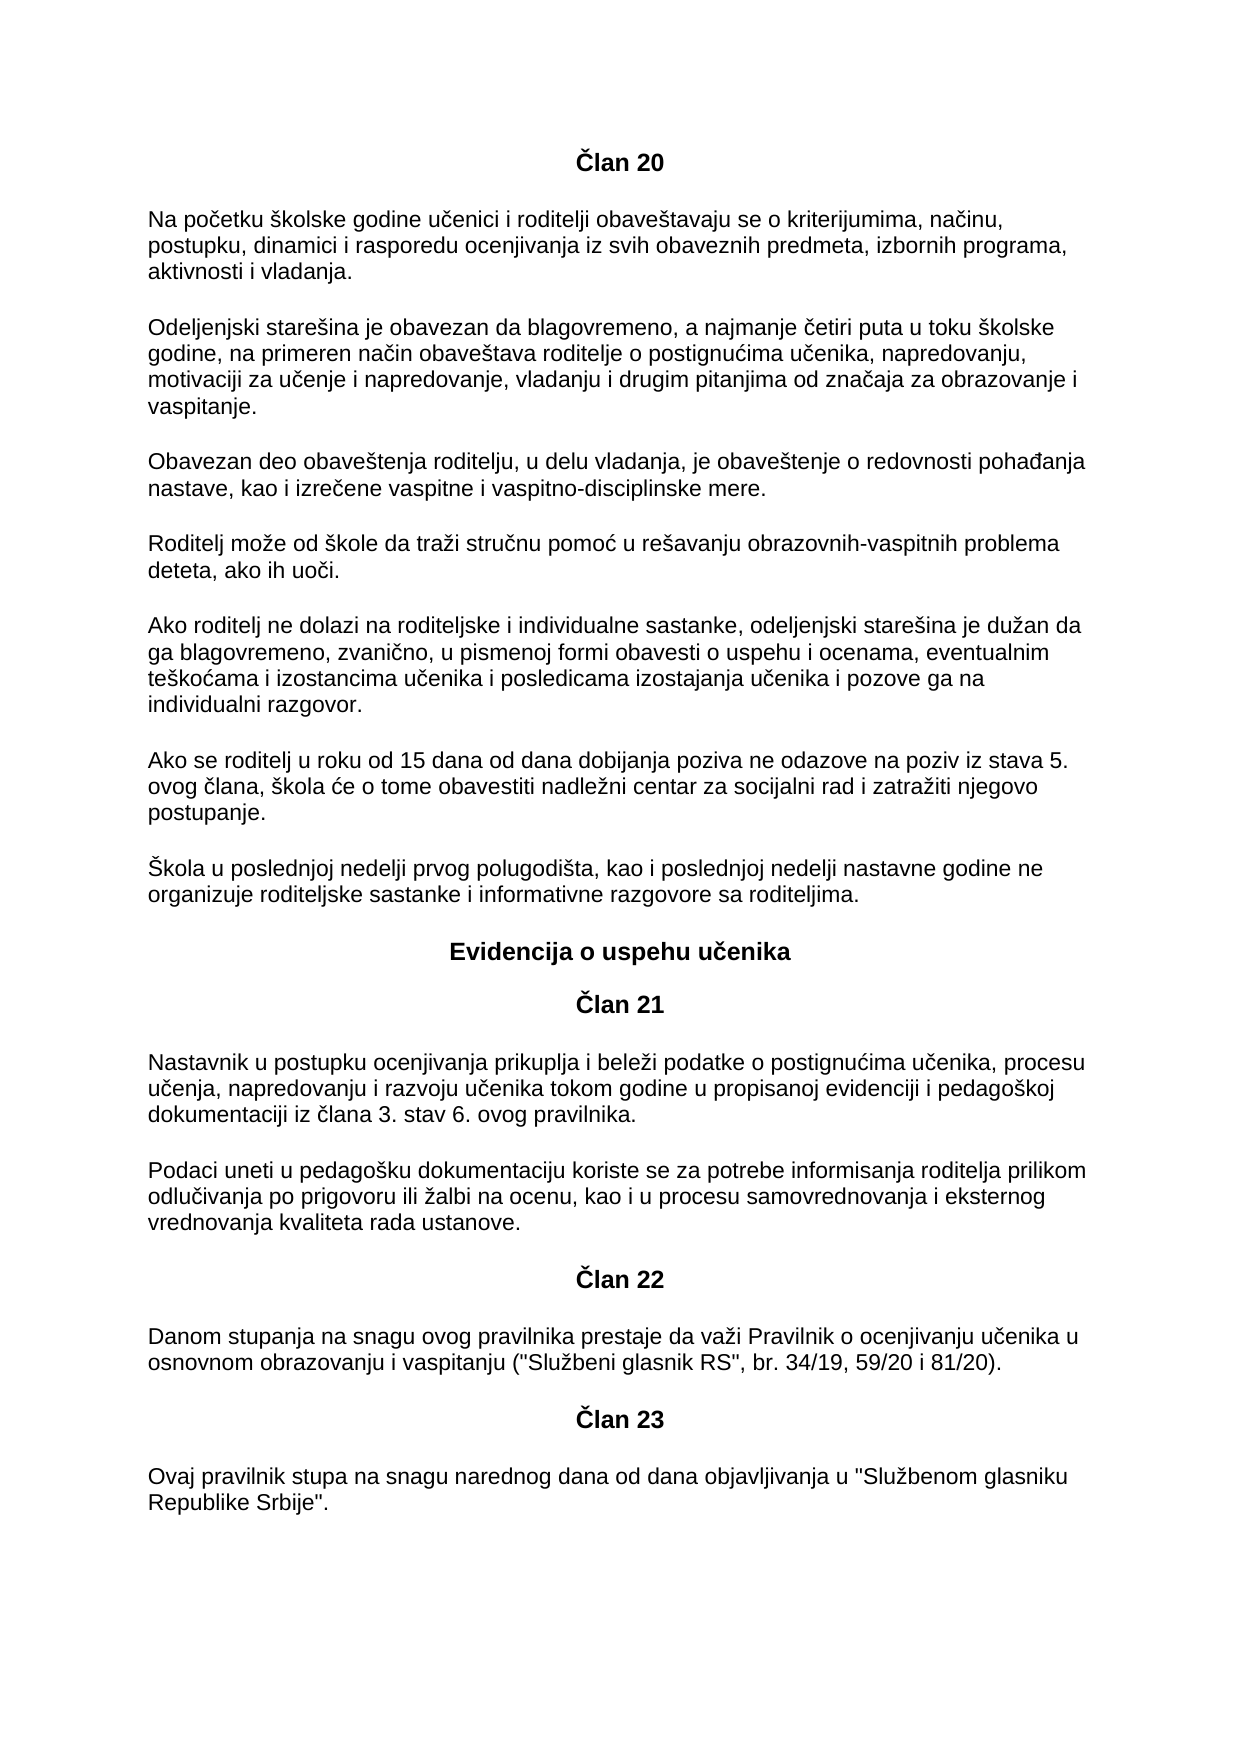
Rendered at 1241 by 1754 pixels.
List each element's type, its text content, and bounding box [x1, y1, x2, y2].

text Ako roditelj ne dolazi na roditeljske i individualne sastanke, odeljenjski starešina je dužan da ga blagovremeno, zvanično, u pismenoj formi obavesti o uspehu i ocenama, eventualnim teškoćama i izostancima učenika i posledicama izostajanja učenika i pozove ga na individualni razgovor. [148, 612, 1093, 717]
text Član 22 [148, 1265, 1093, 1294]
text Roditelj može od škole da traži stručnu pomoć u rešavanju obrazovnih-vaspitnih problema deteta, ako ih uoči. [148, 530, 1093, 583]
text Evidencija o uspehu učenika [148, 937, 1093, 966]
text Odeljenjski starešina je obavezan da blagovremeno, a najmanje četiri puta u toku školske godine, na primeren način obaveštava roditelje o postignućima učenika, napredovanju, motivaciji za učenje i napredovanje, vladanju i drugim pitanjima od značaja za obrazovanje i vaspitanje. [148, 314, 1093, 419]
text Član 21 [148, 991, 1093, 1019]
text Na početku školske godine učenici i roditelji obaveštavaju se o kriterijumima, načinu, postupku, dinamici i rasporedu ocenjivanja iz svih obaveznih predmeta, izbornih programa, aktivnosti i vladanja. [148, 206, 1093, 284]
text Obavezan deo obaveštenja roditelju, u delu vladanja, je obaveštenje o redovnosti pohađanja nastave, kao i izrečene vaspitne i vaspitno-disciplinske mere. [148, 448, 1093, 501]
text Danom stupanja na snagu ovog pravilnika prestaje da važi Pravilnik o ocenjivanju učenika u osnovnom obrazovanju i vaspitanju ("Službeni glasnik RS", br. 34/19, 59/20 i 81/20). [148, 1323, 1093, 1376]
text Član 23 [148, 1405, 1093, 1433]
text Ovaj pravilnik stupa na snagu narednog dana od dana objavljivanja u "Službenom glasniku Republike Srbije". [148, 1463, 1093, 1515]
text Podaci uneti u pedagošku dokumentaciju koriste se za potrebe informisanja roditelja prilikom odlučivanja po prigovoru ili žalbi na ocenu, kao i u procesu samovrednovanja i eksternog vrednovanja kvaliteta rada ustanove. [148, 1157, 1093, 1236]
text Ako se roditelj u roku od 15 dana od dana dobijanja poziva ne odazove na poziv iz stava 5. ovog člana, škola će o tome obavestiti nadležni centar za socijalni rad i zatražiti njegovo postupanje. [148, 747, 1093, 826]
text Škola u poslednjoj nedelji prvog polugodišta, kao i poslednjoj nedelji nastavne godine ne organizuje roditeljske sastanke i informativne razgovore sa roditeljima. [148, 855, 1093, 908]
text Nastavnik u postupku ocenjivanja prikuplja i beleži podatke o postignućima učenika, procesu učenja, napredovanju i razvoju učenika tokom godine u propisanoj evidenciji i pedagoškoj dokumentaciji iz člana 3. stav 6. ovog pravilnika. [148, 1048, 1093, 1127]
text Član 20 [148, 148, 1093, 176]
